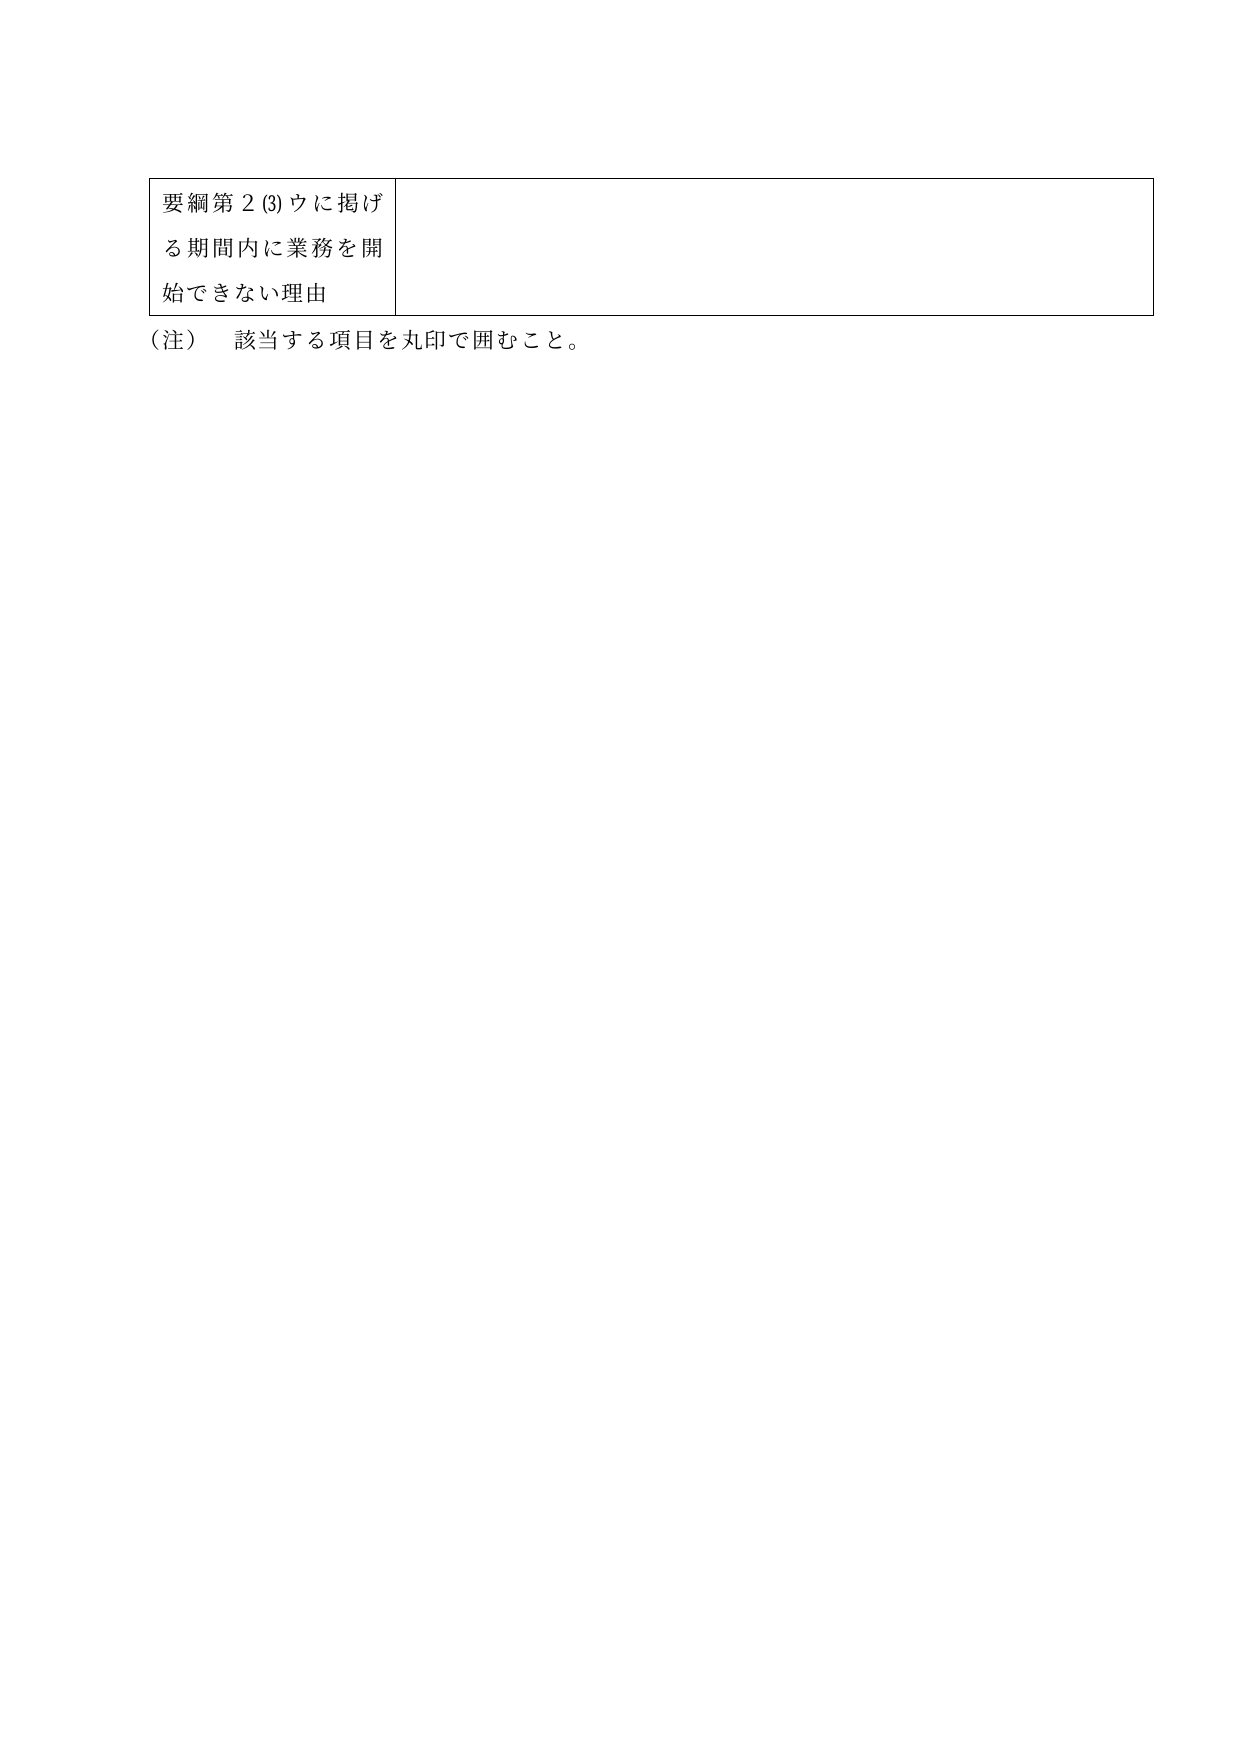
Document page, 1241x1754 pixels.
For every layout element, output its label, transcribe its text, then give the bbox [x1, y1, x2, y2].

table_cell [396, 179, 1153, 315]
table_cell 要綱第２(3)ウに掲げる期間内に業務を開始できない理由 [150, 179, 395, 315]
text （注） 該当する項目を丸印で囲むこと。 [138, 316, 1117, 362]
